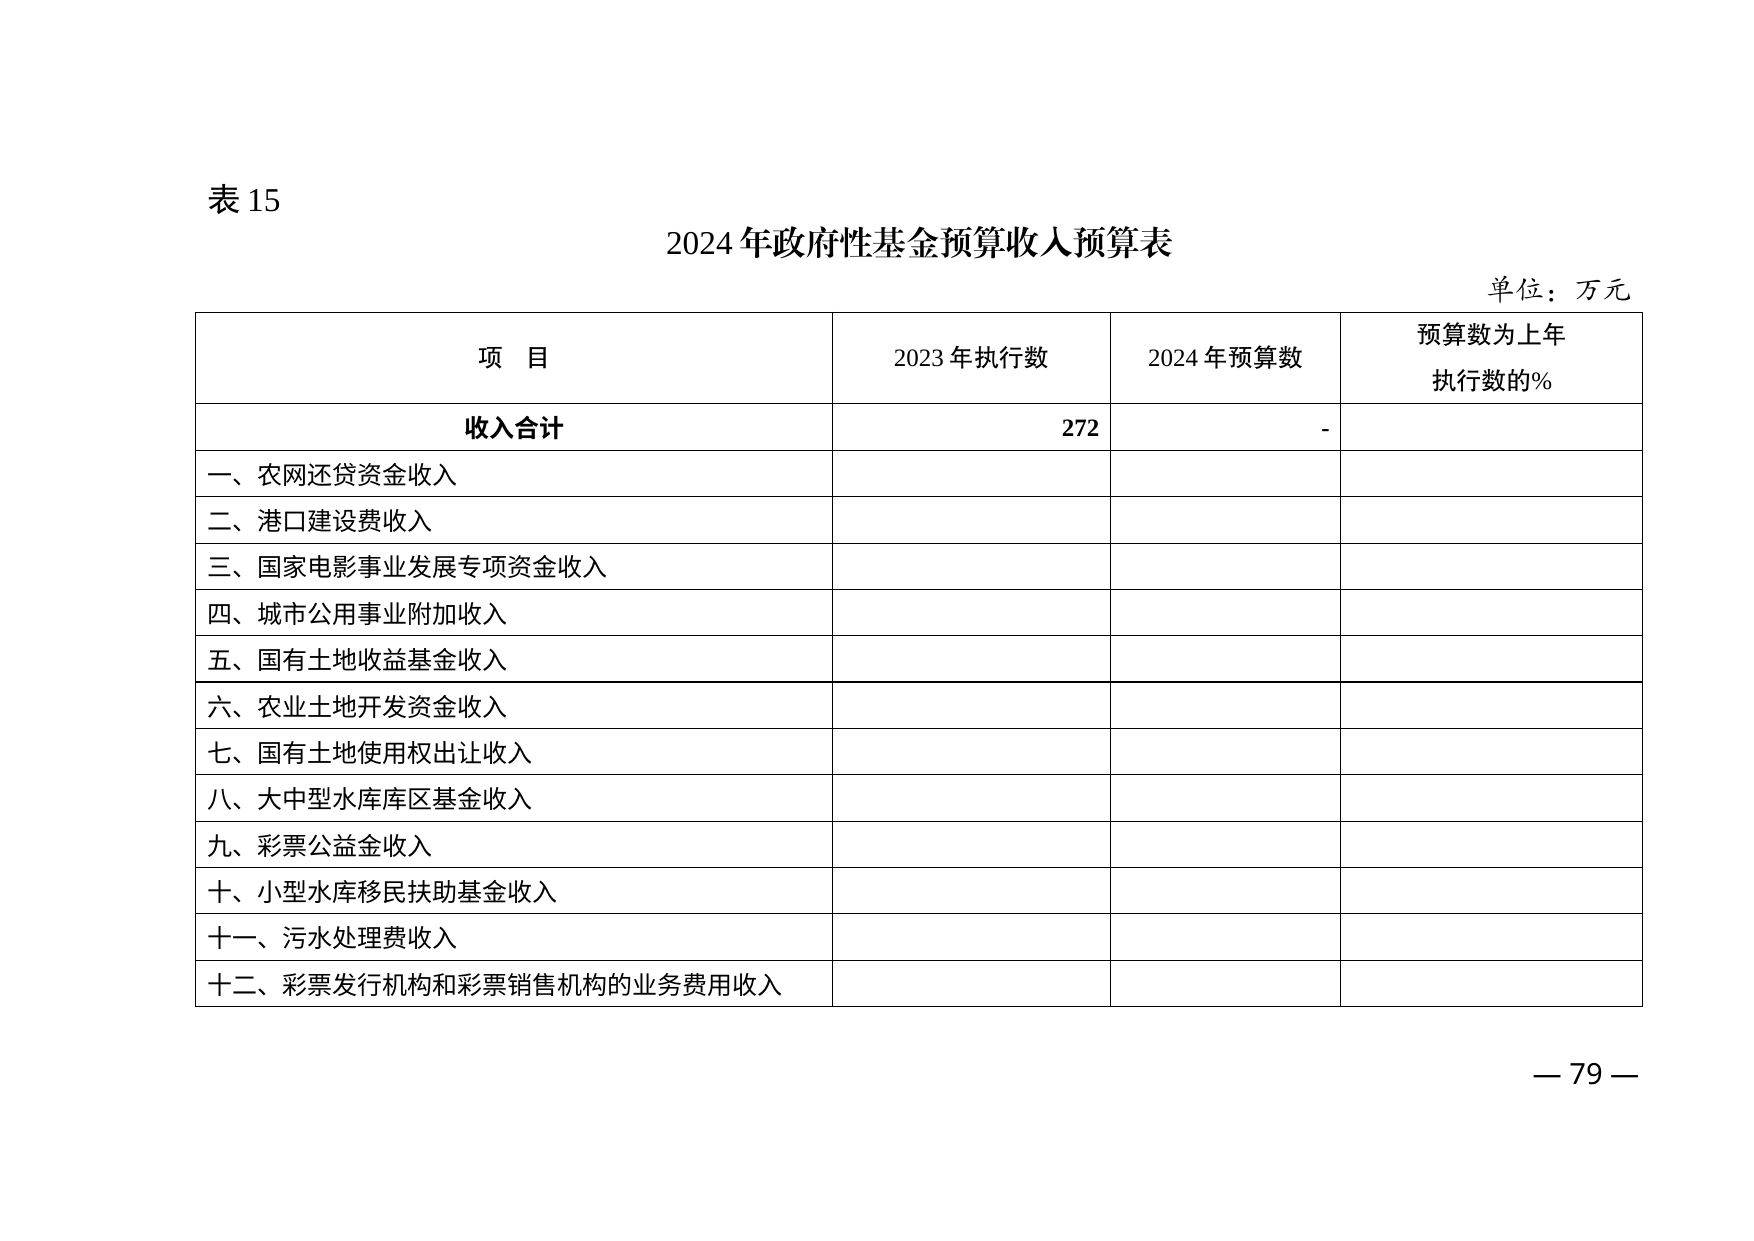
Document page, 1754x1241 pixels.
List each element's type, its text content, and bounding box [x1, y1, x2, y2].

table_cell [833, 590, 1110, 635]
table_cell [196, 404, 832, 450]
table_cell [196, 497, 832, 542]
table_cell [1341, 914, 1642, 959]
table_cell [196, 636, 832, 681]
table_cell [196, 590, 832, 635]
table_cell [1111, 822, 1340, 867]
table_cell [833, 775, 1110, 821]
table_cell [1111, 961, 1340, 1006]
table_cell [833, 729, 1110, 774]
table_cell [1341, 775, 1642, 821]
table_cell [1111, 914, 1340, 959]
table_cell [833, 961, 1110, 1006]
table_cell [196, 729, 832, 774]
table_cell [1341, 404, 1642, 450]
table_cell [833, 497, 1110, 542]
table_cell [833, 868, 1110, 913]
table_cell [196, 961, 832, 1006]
text 表15 [207, 176, 1639, 221]
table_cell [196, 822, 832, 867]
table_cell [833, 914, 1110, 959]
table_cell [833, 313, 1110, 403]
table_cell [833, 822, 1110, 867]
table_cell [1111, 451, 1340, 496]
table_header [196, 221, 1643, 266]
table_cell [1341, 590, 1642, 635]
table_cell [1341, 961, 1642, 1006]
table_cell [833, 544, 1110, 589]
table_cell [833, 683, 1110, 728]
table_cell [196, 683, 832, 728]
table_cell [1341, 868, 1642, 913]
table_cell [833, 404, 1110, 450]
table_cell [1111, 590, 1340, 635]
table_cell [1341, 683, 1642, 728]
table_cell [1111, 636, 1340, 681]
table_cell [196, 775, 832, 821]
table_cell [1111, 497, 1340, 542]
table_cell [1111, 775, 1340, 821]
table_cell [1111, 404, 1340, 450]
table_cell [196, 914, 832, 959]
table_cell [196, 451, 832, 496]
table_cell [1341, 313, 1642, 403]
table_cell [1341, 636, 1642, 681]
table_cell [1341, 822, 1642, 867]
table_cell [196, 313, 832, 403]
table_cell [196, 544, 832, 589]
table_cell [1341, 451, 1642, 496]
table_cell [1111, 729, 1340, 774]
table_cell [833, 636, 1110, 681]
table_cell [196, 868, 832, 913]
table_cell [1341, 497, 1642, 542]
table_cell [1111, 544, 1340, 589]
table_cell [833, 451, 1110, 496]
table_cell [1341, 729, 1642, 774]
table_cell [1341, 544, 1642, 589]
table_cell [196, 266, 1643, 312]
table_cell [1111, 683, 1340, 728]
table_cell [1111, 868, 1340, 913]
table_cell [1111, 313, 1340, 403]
